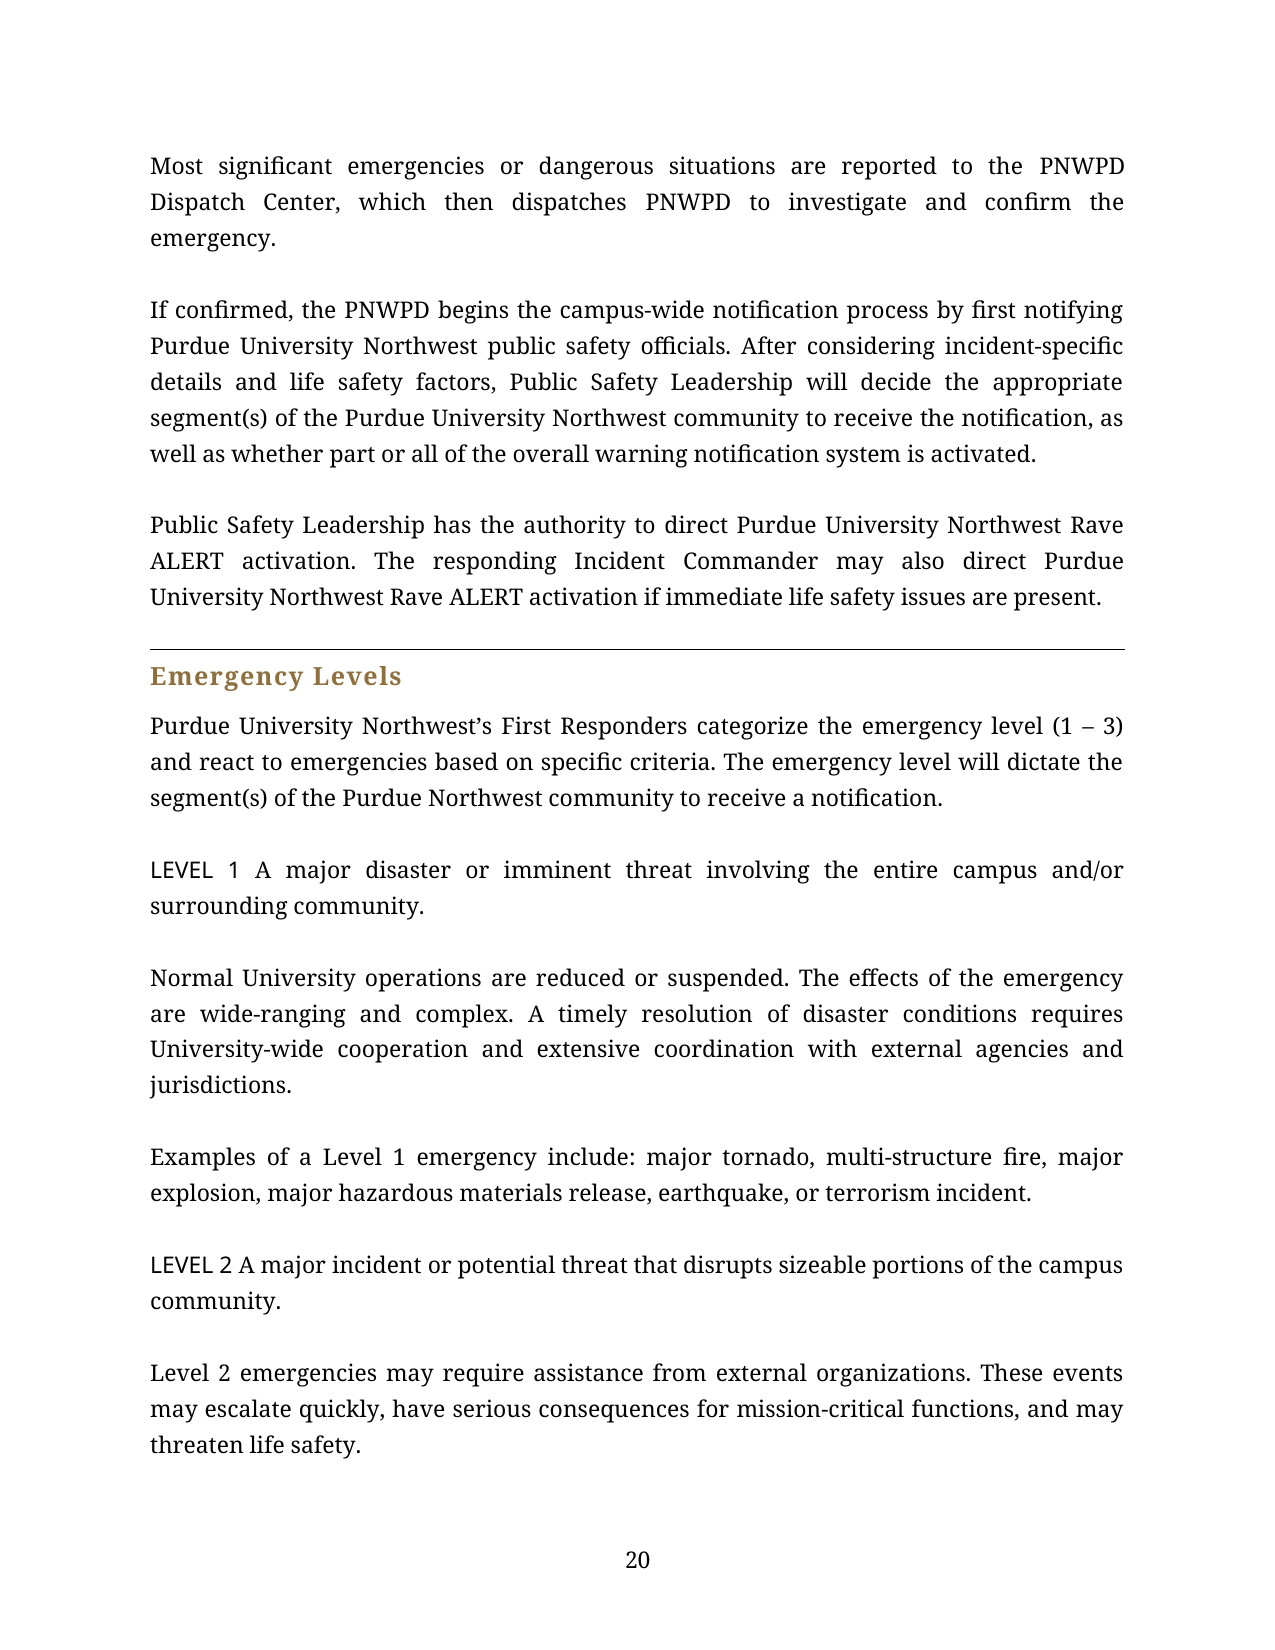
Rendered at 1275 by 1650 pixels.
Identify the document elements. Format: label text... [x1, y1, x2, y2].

text Normal University operations are reduced or suspended. The effects of the emergency are wide-ranging and complex. A timely resolution of disaster conditions requires University-wide cooperation and extensive coordination with external agencies and jurisdictions. [150, 962, 1125, 1101]
text Most significant emergencies or dangerous situations are reported to the PNWPD Dispatch Center, which then dispatches PNWPD to investigate and confirm the emergency. [150, 150, 1125, 253]
text If confirmed, the PNWPD begins the campus-wide notification process by first notifying Purdue University Northwest public safety officials. After considering incident-specific details and life safety factors, Public Safety Leadership will decide the appropriate segment(s) of the Purdue University Northwest community to receive the notification, as well as whether part or all of the overall warning notification system is activated. [150, 294, 1125, 469]
text LEVEL 1 A major disaster or imminent threat involving the entire campus and/or surrounding community. [150, 854, 1125, 921]
text Level 2 emergencies may require assistance from external organizations. These events may escalate quickly, have serious consequences for mission-critical functions, and may threaten life safety. [150, 1357, 1125, 1460]
text Examples of a Level 1 emergency include: major tornado, multi-structure fire, major explosion, major hazardous materials release, earthquake, or terrorism incident. [150, 1141, 1125, 1208]
subtitle Emergency Levels [150, 650, 1125, 692]
text LEVEL 2 A major incident or potential threat that disrupts sizeable portions of the campus community. [150, 1249, 1125, 1316]
text Public Safety Leadership has the authority to direct Purdue University Northwest Rave ALERT activation. The responding Incident Commander may also direct Purdue University Northwest Rave ALERT activation if immediate life safety issues are present. [150, 509, 1125, 612]
text Purdue University Northwest’s First Responders categorize the emergency level (1 – 3) and react to emergencies based on specific criteria. The emergency level will dictate the segment(s) of the Purdue Northwest community to receive a notification. [150, 710, 1125, 813]
